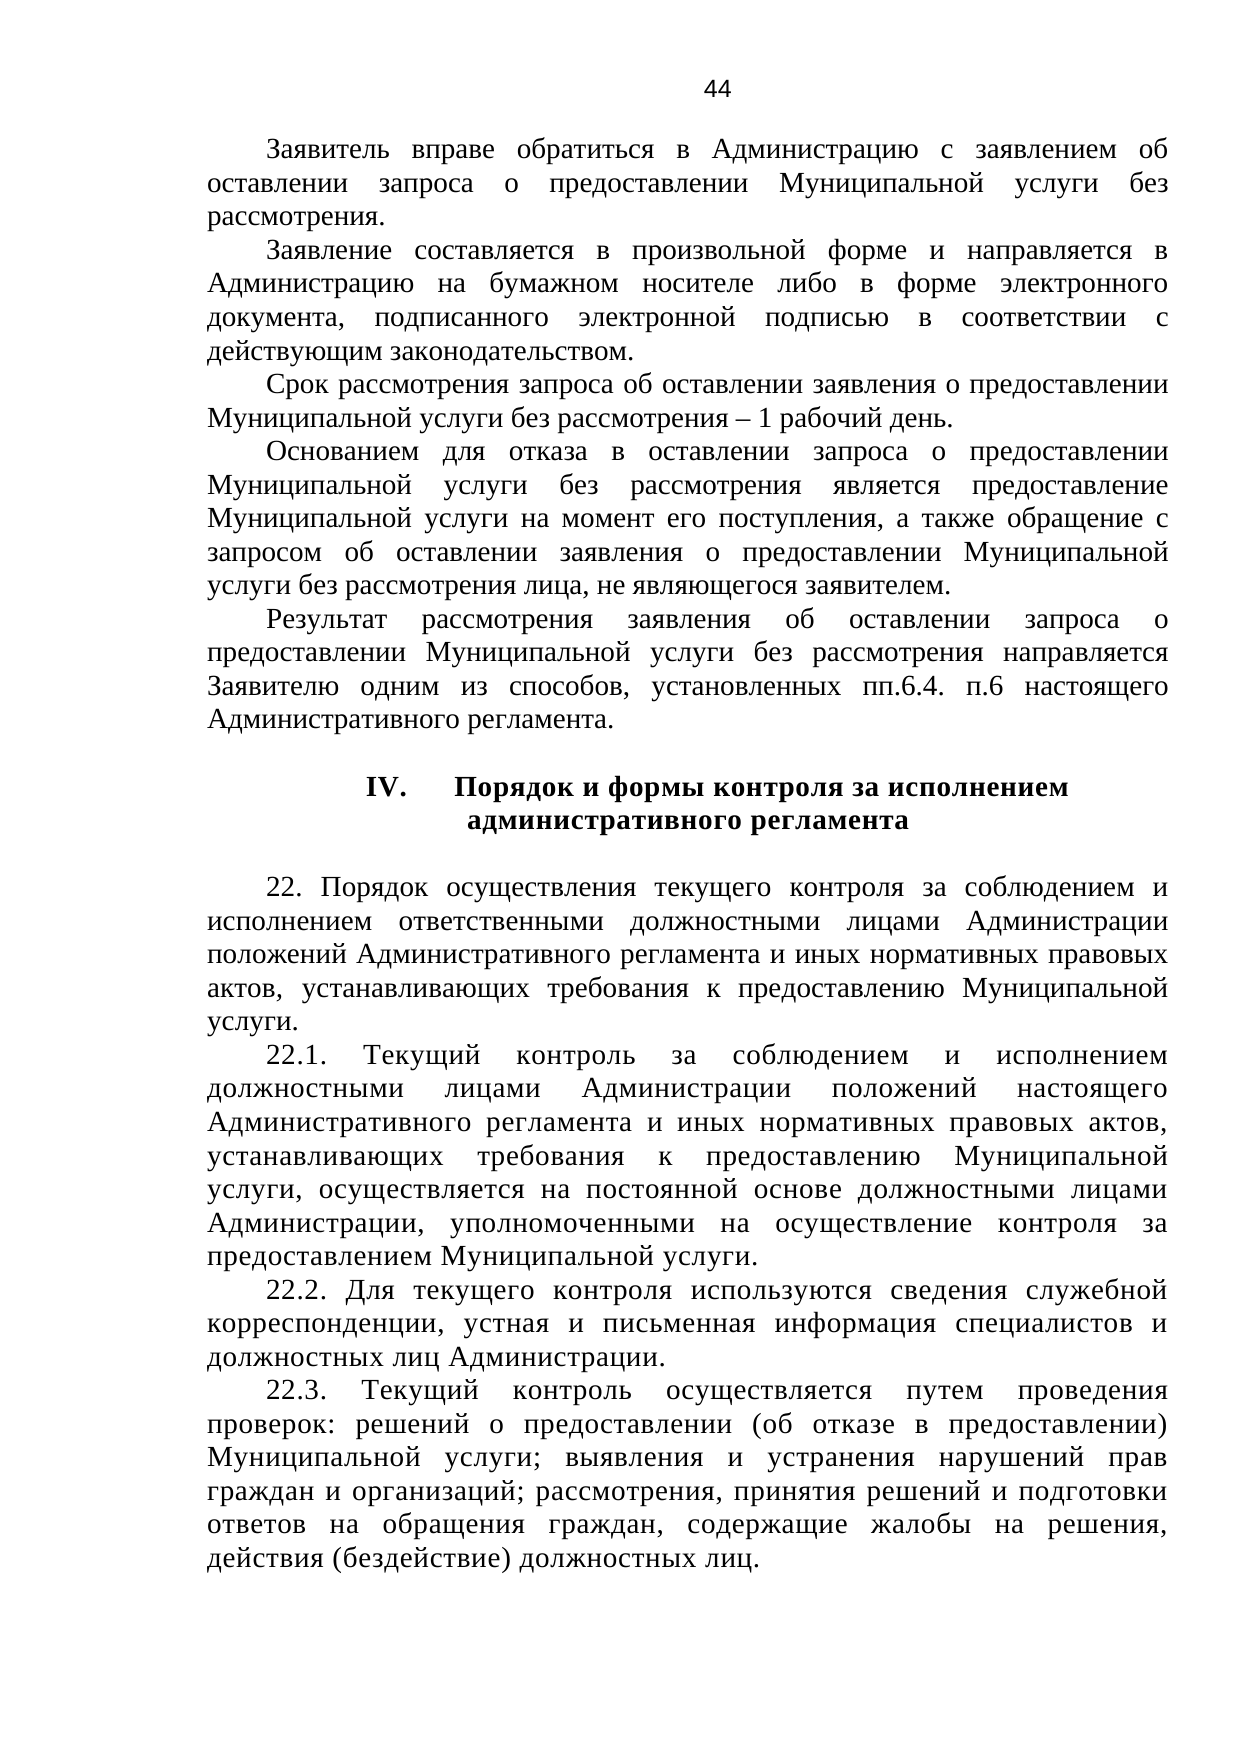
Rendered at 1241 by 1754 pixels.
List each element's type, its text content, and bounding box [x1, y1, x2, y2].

text Заявитель вправе обратиться в Администрацию с заявлением об оставлении запроса о предоставлении Муниципальной услуги без рассмотрения. [207, 131, 1169, 232]
text 22.3. Текущий контроль осуществляется путем проведения проверок: решений о предоставлении (об отказе в предоставлении) Муниципальной услуги; выявления и устранения нарушений прав граждан и организаций; рассмотрения, принятия решений и подготовки ответов на обращения граждан, содержащие жалобы на решения, действия (бездействие) должностных лиц. [207, 1372, 1169, 1574]
list Порядок и формы контроля за исполнением административного регламента [207, 769, 1169, 836]
text Срок рассмотрения запроса об оставлении заявления о предоставлении Муниципальной услуги без рассмотрения – 1 рабочий день. [207, 366, 1169, 433]
text 22.2. Для текущего контроля используются сведения служебной корреспонденции, устная и письменная информация специалистов и должностных лиц Администрации. [207, 1272, 1169, 1372]
text 22. Порядок осуществления текущего контроля за соблюдением и исполнением ответственными должностными лицами Администрации положений Административного регламента и иных нормативных правовых актов, устанавливающих требования к предоставлению Муниципальной услуги. [207, 869, 1169, 1037]
text Заявление составляется в произвольной форме и направляется в Администрацию на бумажном носителе либо в форме электронного документа, подписанного электронной подписью в соответствии с действующим законодательством. [207, 232, 1169, 366]
text Основанием для отказа в оставлении запроса о предоставлении Муниципальной услуги без рассмотрения является предоставление Муниципальной услуги на момент его поступления, а также обращение с запросом об оставлении заявления о предоставлении Муниципальной услуги без рассмотрения лица, не являющегося заявителем. [207, 433, 1169, 601]
text Результат рассмотрения заявления об оставлении запроса о предоставлении Муниципальной услуги без рассмотрения направляется Заявителю одним из способов, установленных пп.6.4. п.6 настоящего Административного регламента. [207, 601, 1169, 735]
text 22.1. Текущий контроль за соблюдением и исполнением должностными лицами Администрации положений настоящего Административного регламента и иных нормативных правовых актов, устанавливающих требования к предоставлению Муниципальной услуги, осуществляется на постоянной основе должностными лицами Администрации, уполномоченными на осуществление контроля за предоставлением Муниципальной услуги. [207, 1037, 1169, 1272]
